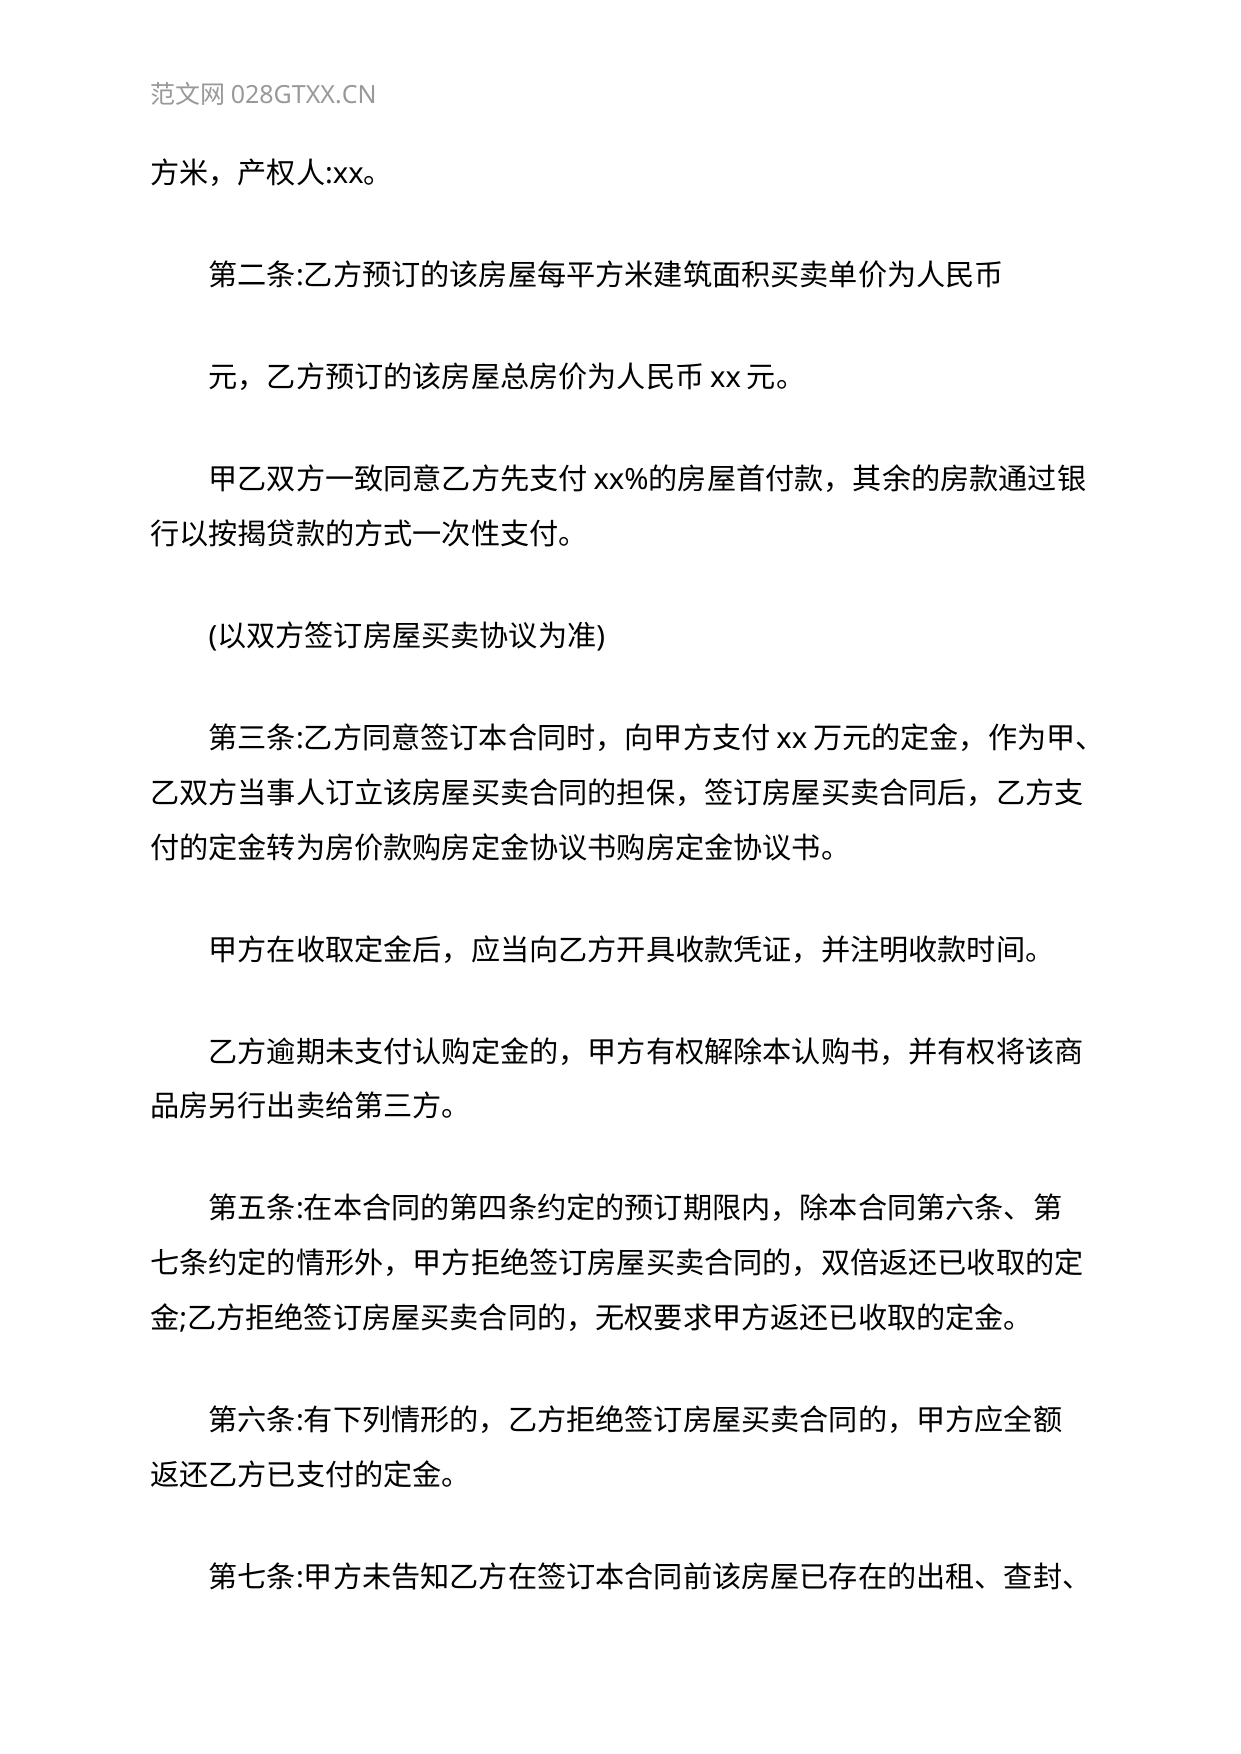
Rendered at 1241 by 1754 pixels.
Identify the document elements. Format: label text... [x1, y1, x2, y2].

text 第五条:在本合同的第四条约定的预订期限内，除本合同第六条、第七条约定的情形外，甲方拒绝签订房屋买卖合同的，双倍返还已收取的定金;乙方拒绝签订房屋买卖合同的，无权要求甲方返还已收取的定金。 [150, 1185, 1090, 1337]
text 甲方在收取定金后，应当向乙方开具收款凭证，并注明收款时间。 [150, 926, 1090, 969]
text 乙方逾期未支付认购定金的，甲方有权解除本认购书，并有权将该商品房另行出卖给第三方。 [150, 1028, 1090, 1125]
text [150, 1553, 1090, 1596]
text 第三条:乙方同意签订本合同时，向甲方支付xx万元的定金，作为甲、乙双方当事人订立该房屋买卖合同的担保，签订房屋买卖合同后，乙方支付的定金转为房价款购房定金协议书购房定金协议书。 [150, 715, 1090, 867]
text 第六条:有下列情形的，乙方拒绝签订房屋买卖合同的，甲方应全额返还乙方已支付的定金。 [150, 1397, 1090, 1494]
text 第二条:乙方预订的该房屋每平方米建筑面积买卖单价为人民币 [150, 252, 1090, 294]
text 甲乙双方一致同意乙方先支付xx%的房屋首付款，其余的房款通过银行以按揭贷款的方式一次性支付。 [150, 456, 1090, 553]
text 元，乙方预订的该房屋总房价为人民币xx元。 [150, 354, 1090, 396]
text (以双方签订房屋买卖协议为准) [150, 613, 1090, 655]
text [150, 150, 1090, 192]
